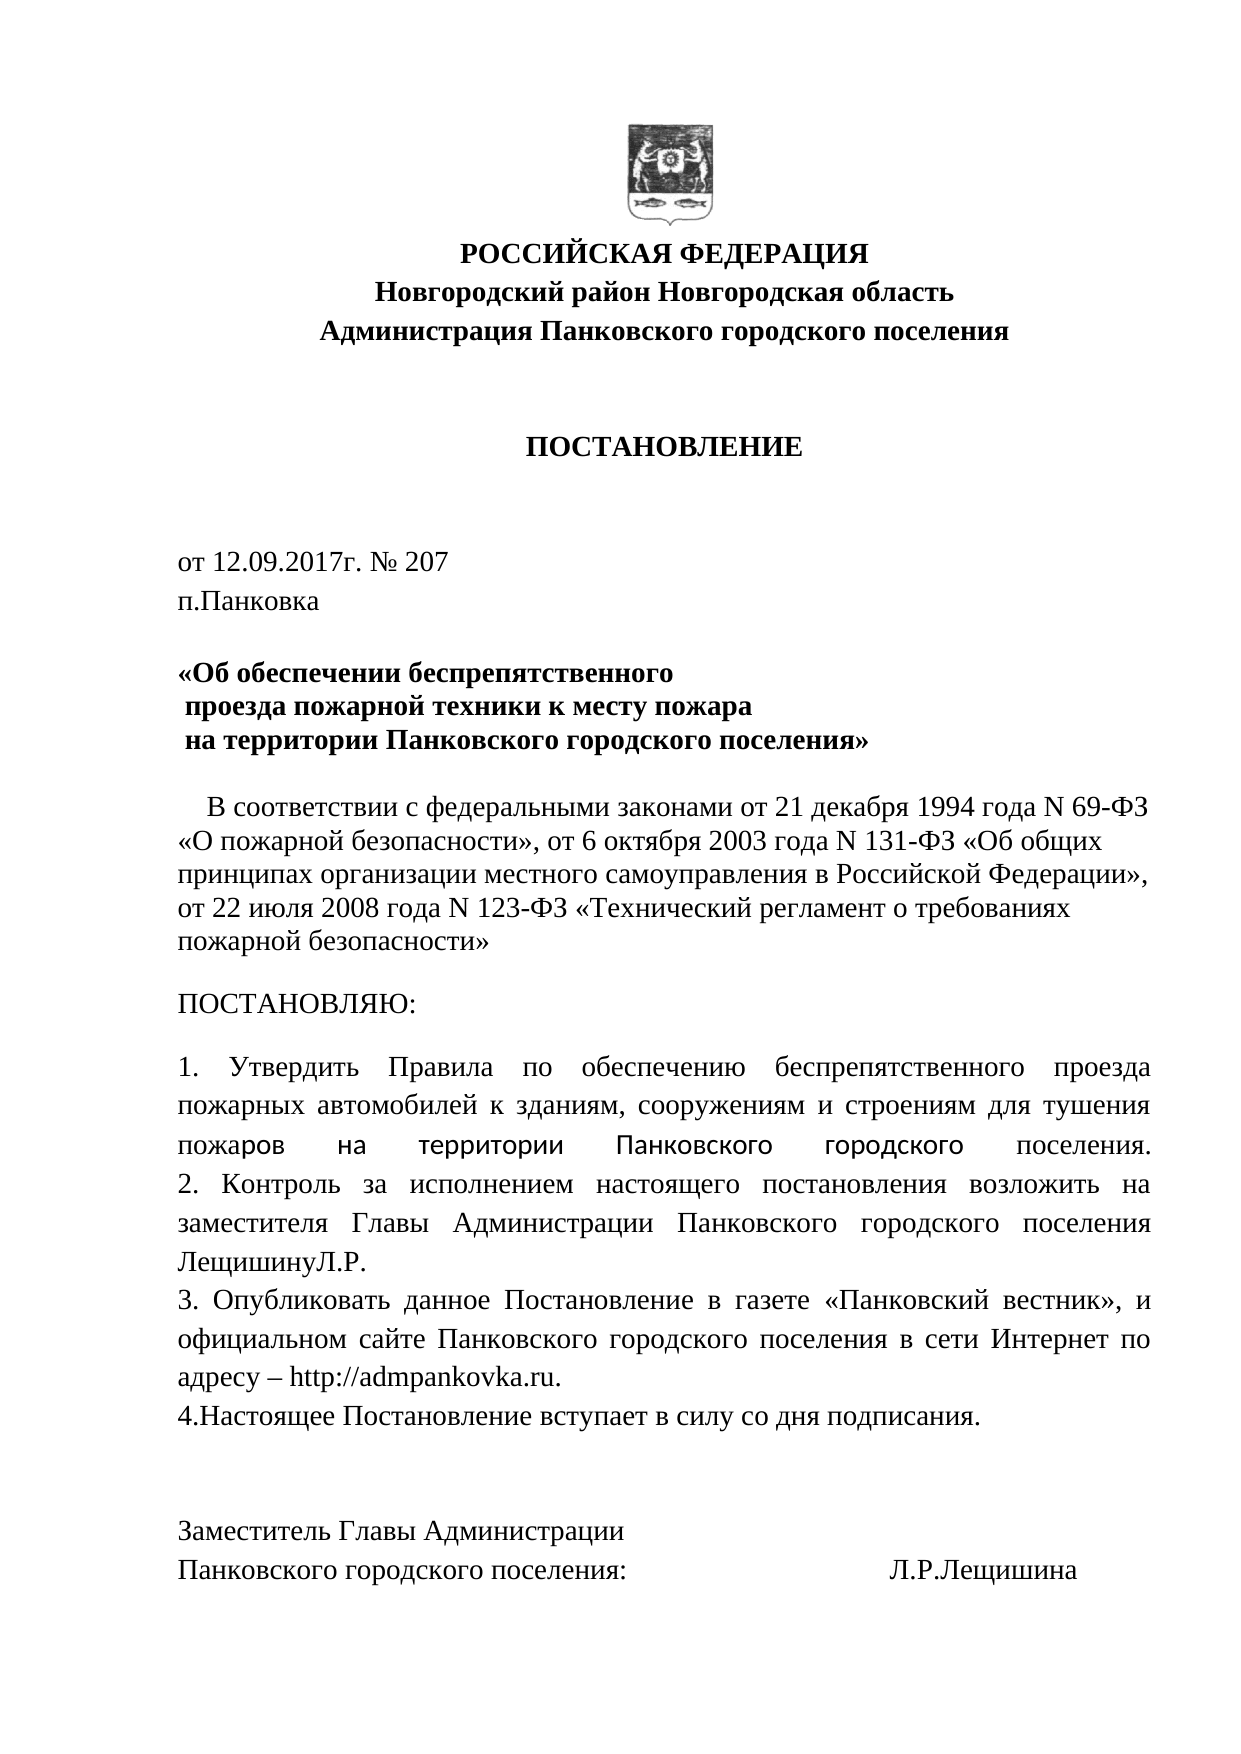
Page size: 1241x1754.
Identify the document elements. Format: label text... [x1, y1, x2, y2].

text РОССИЙСКАЯ ФЕДЕРАЦИЯ [177, 236, 1152, 269]
text 1. Утвердить Правила по обеспечению беспрепятственного проезда пожарных автомобилей к зданиям, сооружениям и строениям для тушения пожаров на территории Панковского городского поселения. 2. Контроль за исполнением настоящего постановления возложить на заместителя Главы Администрации Панковского городского поселения ЛещишинуЛ.Р. 3. Опубликовать данное Постановление в газете «Панковский вестник», и официальном сайте Панковского городского поселения в сети Интернет по адресу – http://admpankovka.ru. [177, 1049, 1152, 1393]
text на территории Панковского городского поселения» [177, 722, 1152, 756]
text ПОСТАНОВЛЕНИЕ [177, 429, 1152, 462]
text 4.Настоящее Постановление вступает в силу со дня подписания. [177, 1398, 1152, 1431]
text «Об обеспечении беспрепятственного [177, 655, 1152, 688]
text Заместитель Главы Администрации [177, 1513, 1152, 1547]
text Панковского городского поселения: Л.Р.Лещишина [177, 1552, 1152, 1586]
text проезда пожарной техники к месту пожара [177, 688, 1152, 722]
text п.Панковка [177, 583, 1152, 616]
text от 12.09.2017г. № 207 [177, 544, 1152, 578]
text Администрация Панковского городского поселения [177, 313, 1152, 347]
text Новгородский район Новгородская область [177, 274, 1152, 308]
text ПОСТАНОВЛЯЮ: [177, 986, 1152, 1019]
text В соответствии с федеральными законами от 21 декабря 1994 года N 69-ФЗ «О пожарной безопасности», от 6 октября 2003 года N 131-ФЗ «Об общих принципах организации местного самоуправления в Российской Федерации», от 22 июля 2008 года N 123-ФЗ «Технический регламент о требованиях пожарной безопасности» [177, 789, 1152, 957]
